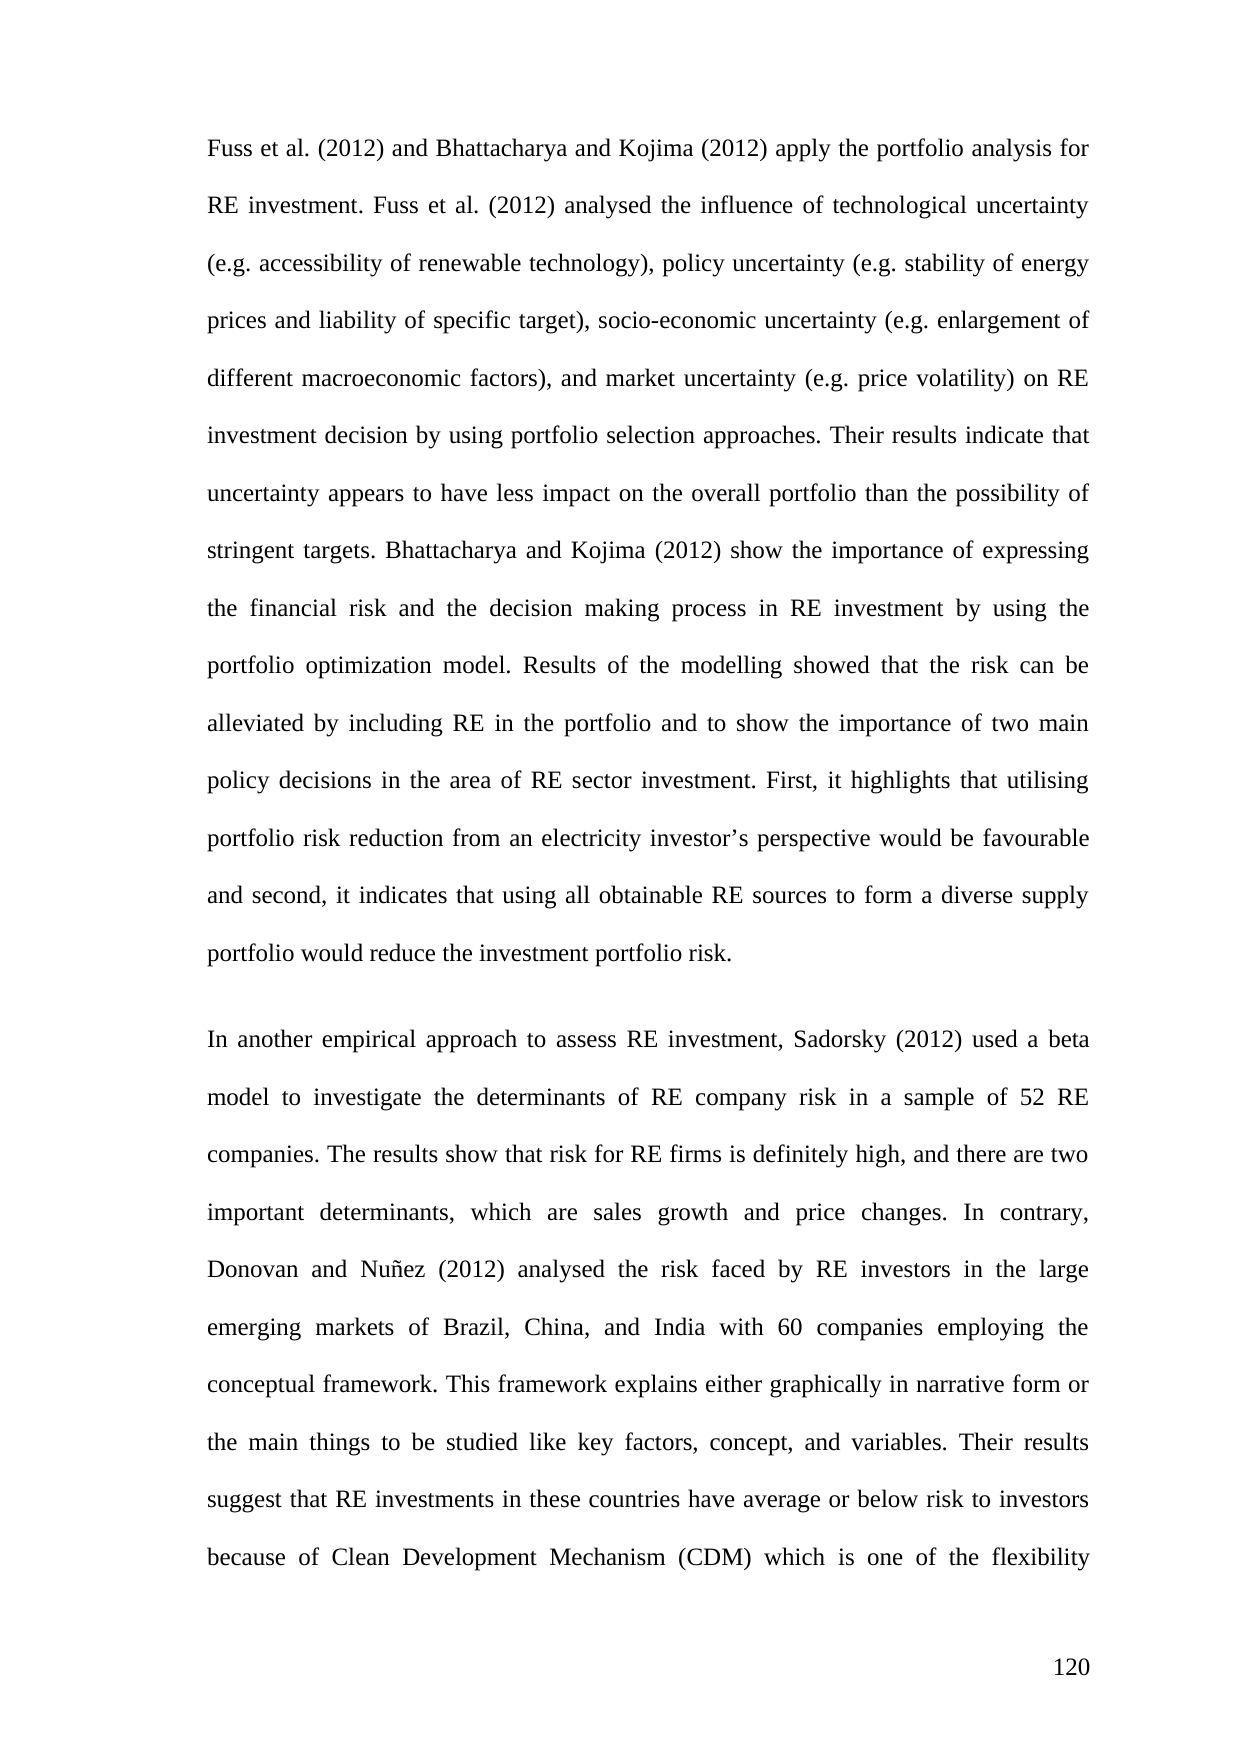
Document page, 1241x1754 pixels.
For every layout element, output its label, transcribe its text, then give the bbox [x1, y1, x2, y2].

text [207, 1024, 1090, 1571]
text Fuss et al. (2012) and Bhattacharya and Kojima (2012) apply the portfolio analysis for RE investment. Fuss et al. (2012) analysed the influence of technological uncertainty (e.g. accessibility of renewable technology), policy uncertainty (e.g. stability of energy prices and liability of specific target), socio-economic uncertainty (e.g. enlargement of different macroeconomic factors), and market uncertainty (e.g. price volatility) on RE investment decision by using portfolio selection approaches. Their results indicate that uncertainty appears to have less impact on the overall portfolio than the possibility of stringent targets. Bhattacharya and Kojima (2012) show the importance of expressing the financial risk and the decision making process in RE investment by using the portfolio optimization model. Results of the modelling showed that the risk can be alleviated by including RE in the portfolio and to show the importance of two main policy decisions in the area of RE sector investment. First, it highlights that utilising portfolio risk reduction from an electricity investor’s perspective would be favourable and second, it indicates that using all obtainable RE sources to form a diverse supply portfolio would reduce the investment portfolio risk. [207, 133, 1090, 967]
